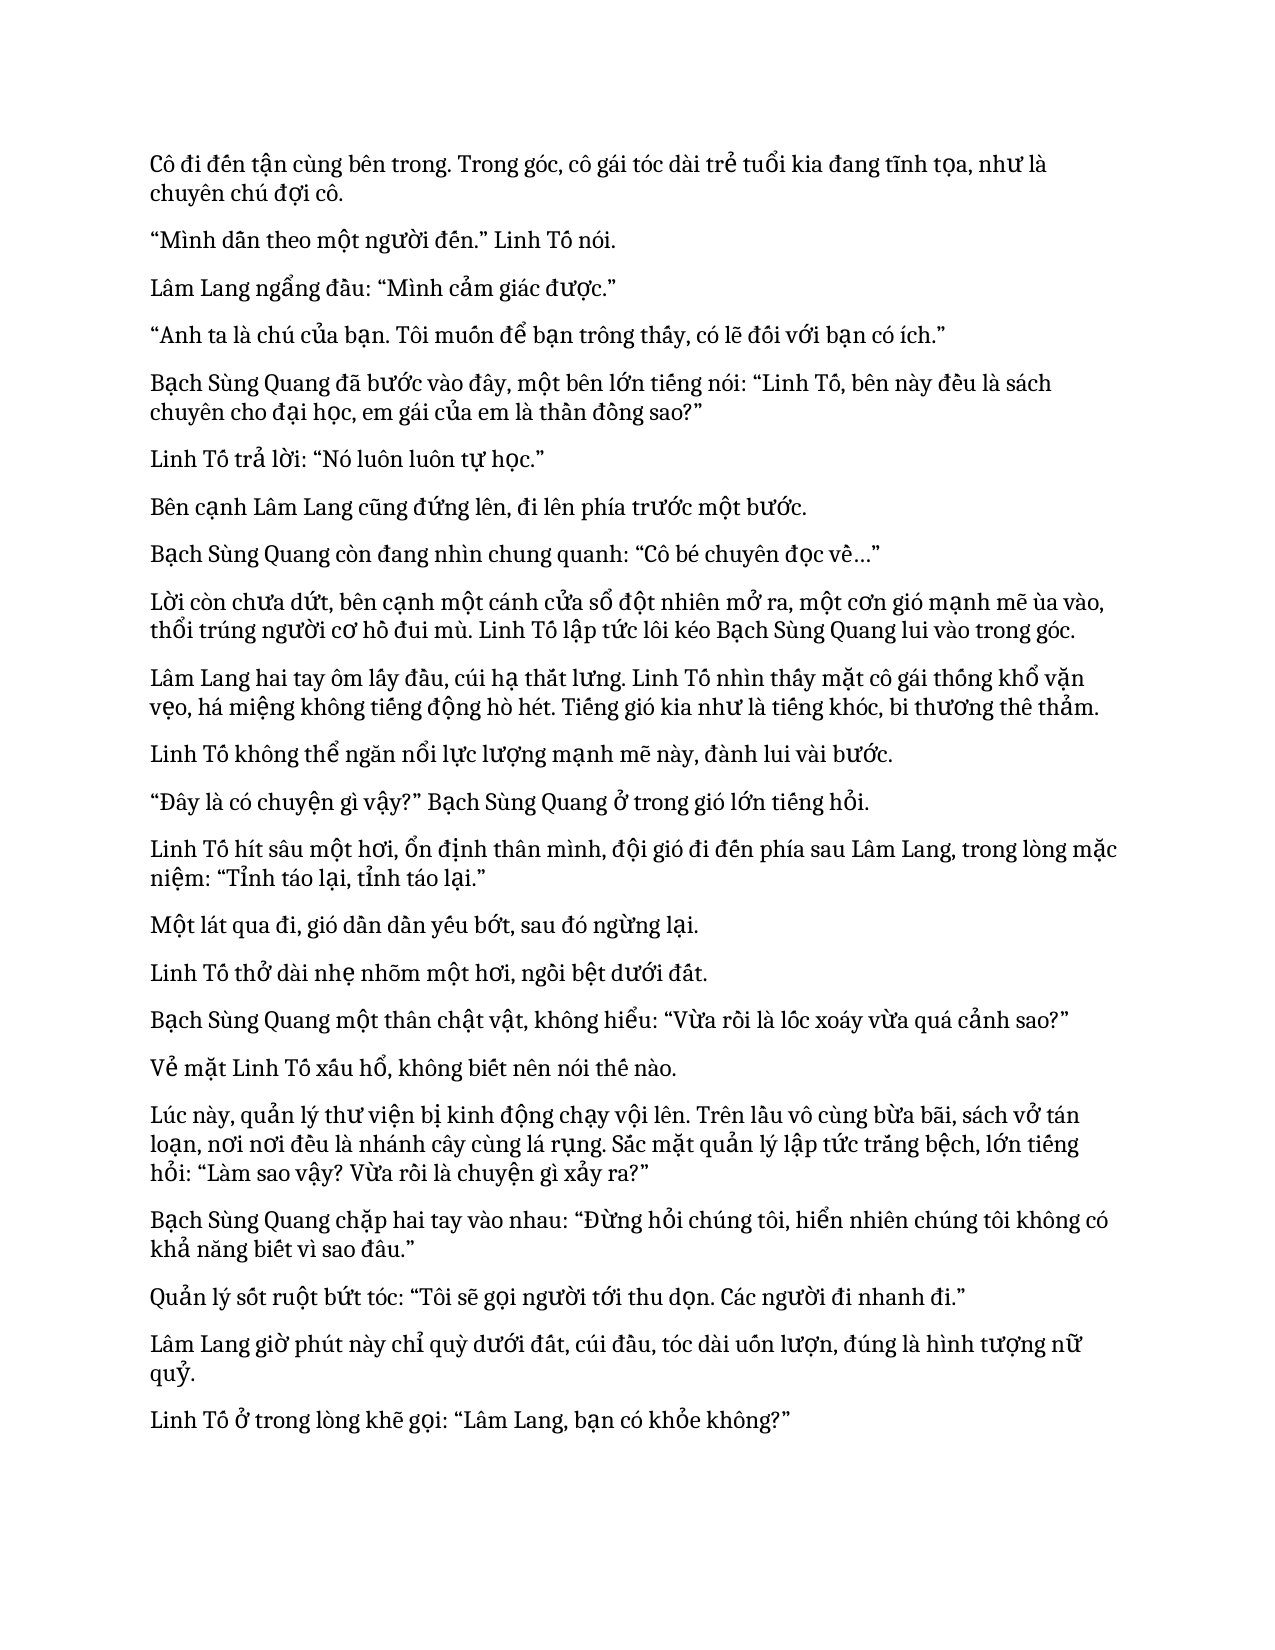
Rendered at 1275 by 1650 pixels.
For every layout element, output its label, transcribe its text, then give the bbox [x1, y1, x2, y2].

text Bạch Sùng Quang một thân chật vật, không hiểu: “Vừa rồi là lốc xoáy vừa quá cảnh sao?” [150, 1006, 1125, 1035]
text “Anh ta là chú của bạn. Tôi muốn để bạn trông thấy, có lẽ đối với bạn có ích.” [150, 321, 1125, 350]
text Cô đi đến tận cùng bên trong. Trong góc, cô gái tóc dài trẻ tuổi kia đang tĩnh tọa, như là chuyên chú đợi cô. [150, 150, 1125, 207]
text Linh Tố hít sâu một hơi, ổn định thân mình, đội gió đi đến phía sau Lâm Lang, trong lòng mặc niệm: “Tỉnh táo lại, tỉnh táo lại.” [150, 835, 1125, 892]
text Bạch Sùng Quang chặp hai tay vào nhau: “Đừng hỏi chúng tôi, hiển nhiên chúng tôi không có khả năng biết vì sao đâu.” [150, 1206, 1125, 1264]
text Bạch Sùng Quang còn đang nhìn chung quanh: “Cô bé chuyên đọc về…” [150, 540, 1125, 569]
text Quản lý sốt ruột bứt tóc: “Tôi sẽ gọi người tới thu dọn. Các người đi nhanh đi.” [150, 1282, 1125, 1311]
text Linh Tố không thể ngăn nổi lực lượng mạnh mẽ này, đành lui vài bước. [150, 740, 1125, 769]
text Linh Tố trả lời: “Nó luôn luôn tự học.” [150, 445, 1125, 474]
text Lúc này, quản lý thư viện bị kinh động chạy vội lên. Trên lầu vô cùng bừa bãi, sách vở tán loạn, nơi nơi đều là nhánh cây cùng lá rụng. Sắc mặt quản lý lập tức trắng bệch, lớn tiếng hỏi: “Làm sao vậy? Vừa rồi là chuyện gì xảy ra?” [150, 1101, 1125, 1187]
text “Mình dẫn theo một người đến.” Linh Tố nói. [150, 226, 1125, 255]
text Lời còn chưa dứt, bên cạnh một cánh cửa sổ đột nhiên mở ra, một cơn gió mạnh mẽ ùa vào, thổi trúng người cơ hồ đui mù. Linh Tố lập tức lôi kéo Bạch Sùng Quang lui vào trong góc. [150, 587, 1125, 645]
text Bên cạnh Lâm Lang cũng đứng lên, đi lên phía trước một bước. [150, 492, 1125, 521]
text Linh Tố thở dài nhẹ nhõm một hơi, ngồi bệt dưới đất. [150, 959, 1125, 987]
text “Đây là có chuyện gì vậy?” Bạch Sùng Quang ở trong gió lớn tiếng hỏi. [150, 787, 1125, 816]
text Lâm Lang ngẩng đầu: “Mình cảm giác được.” [150, 274, 1125, 302]
text Bạch Sùng Quang đã bước vào đây, một bên lớn tiếng nói: “Linh Tố, bên này đều là sách chuyên cho đại học, em gái của em là thần đồng sao?” [150, 369, 1125, 426]
text Vẻ mặt Linh Tố xấu hổ, không biết nên nói thế nào. [150, 1054, 1125, 1082]
text Một lát qua đi, gió dần dần yếu bớt, sau đó ngừng lại. [150, 911, 1125, 940]
text Lâm Lang hai tay ôm lấy đầu, cúi hạ thắt lưng. Linh Tố nhìn thấy mặt cô gái thống khổ vặn vẹo, há miệng không tiếng động hò hét. Tiếng gió kia như là tiếng khóc, bi thương thê thảm. [150, 664, 1125, 721]
text Linh Tố ở trong lòng khẽ gọi: “Lâm Lang, bạn có khỏe không?” [150, 1406, 1125, 1435]
text Lâm Lang giờ phút này chỉ quỳ dưới đất, cúi đầu, tóc dài uốn lượn, đúng là hình tượng nữ quỷ. [150, 1330, 1125, 1387]
